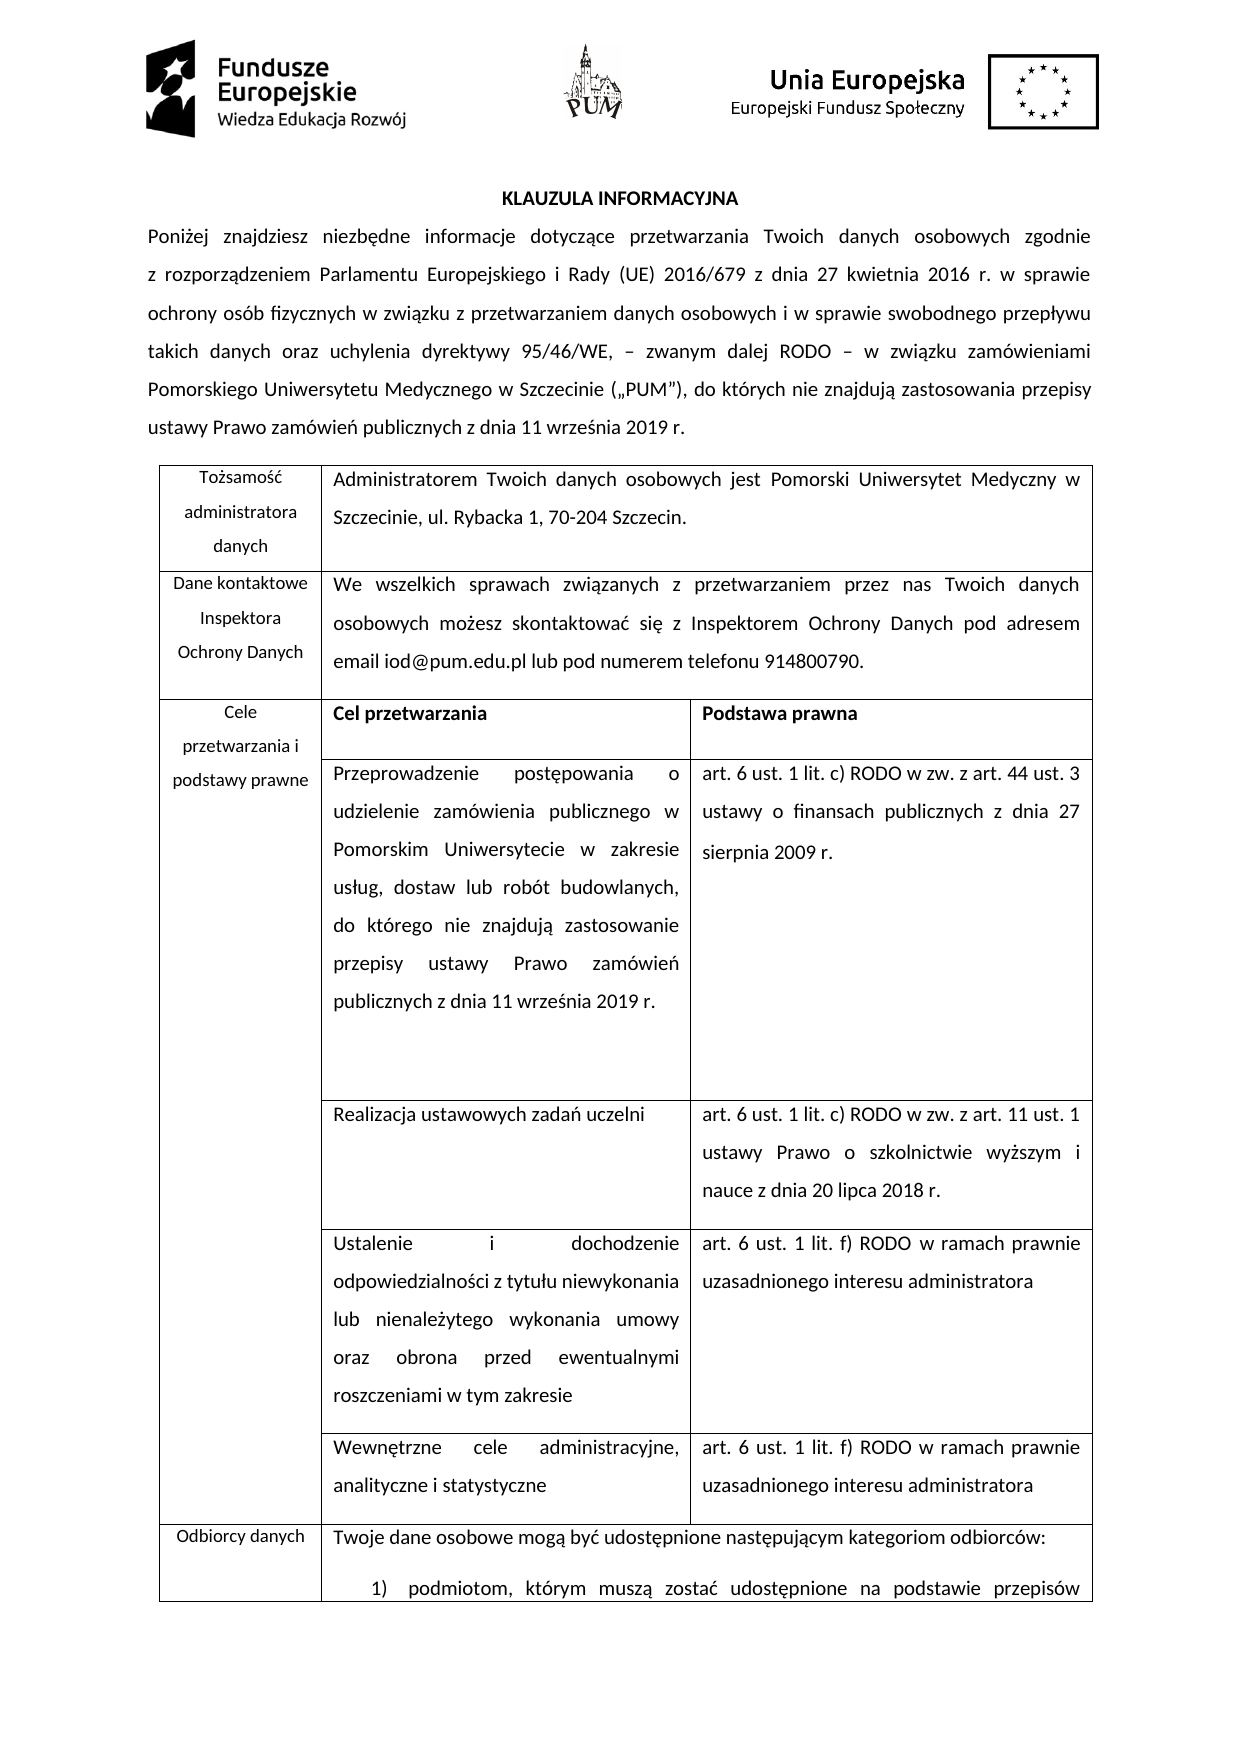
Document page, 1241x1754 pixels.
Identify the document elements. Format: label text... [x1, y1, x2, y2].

table_cell art. 6 ust. 1 lit. f) RODO w ramach prawnie uzasadnionego interesu administratora [691, 1230, 1092, 1433]
table_cell Realizacja ustawowych zadań uczelni [322, 1101, 690, 1229]
table_cell art. 6 ust. 1 lit. c) RODO w zw. z art. 44 ust. 3 ustawy o finansach publicznych z dnia 27 sierpnia 2009 r. [691, 760, 1092, 1100]
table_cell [322, 1525, 1092, 1601]
table_cell Cel przetwarzania [322, 700, 690, 759]
table_cell Dane kontaktowe Inspektora Ochrony Danych [160, 572, 321, 699]
table_header Administratorem Twoich danych osobowych jest Pomorski Uniwersytet Medyczny w Szczecinie, ul. Rybacka 1, 70-204 Szczecin. [322, 466, 1092, 571]
table_cell Ustalenie i dochodzenie odpowiedzialności z tytułu niewykonania lub nienależytego wykonania umowy oraz obrona przed ewentualnymi roszczeniami w tym zakresie [322, 1230, 690, 1433]
table_header Tożsamość administratora danych [160, 466, 321, 571]
table_cell art. 6 ust. 1 lit. c) RODO w zw. z art. 11 ust. 1 ustawy Prawo o szkolnictwie wyższym i nauce z dnia 20 lipca 2018 r. [691, 1101, 1092, 1229]
table_cell We wszelkich sprawach związanych z przetwarzaniem przez nas Twoich danych osobowych możesz skontaktować się z Inspektorem Ochrony Danych pod adresem email iod@pum.edu.pl lub pod numerem telefonu 914800790. [322, 572, 1092, 699]
table_cell Wewnętrzne cele administracyjne, analityczne i statystyczne [322, 1434, 690, 1523]
text KLAUZULA INFORMACYJNA [148, 186, 1093, 211]
table_cell Odbiorcy danych [160, 1525, 321, 1601]
table_cell Cele przetwarzania i podstawy prawne [160, 700, 321, 1523]
picture [122, 16, 426, 160]
table_cell Przeprowadzenie postępowania o udzielenie zamówienia publicznego w Pomorskim Uniwersytecie w zakresie usług, dostaw lub robót budowlanych, do którego nie znajdują zastosowanie przepisy ustawy Prawo zamówień publicznych z dnia 11 września 2019 r. [322, 760, 690, 1100]
table_cell Podstawa prawna [691, 700, 1092, 759]
picture [563, 44, 623, 119]
table_cell art. 6 ust. 1 lit. f) RODO w ramach prawnie uzasadnionego interesu administratora [691, 1434, 1092, 1523]
text Poniżej znajdziesz niezbędne informacje dotyczące przetwarzania Twoich danych osobowych zgodnie z rozporządzeniem Parlamentu Europejskiego i Rady (UE) 2016/679 z dnia 27 kwietnia 2016 r. w sprawie ochrony osób fizycznych w związku z przetwarzaniem danych osobowych i w sprawie swobodnego przepływu takich danych oraz uchylenia dyrektywy 95/46/WE, – zwanym dalej RODO – w związku zamówieniami Pomorskiego Uniwersytetu Medycznego w Szczecinie („PUM”), do których nie znajdują zastosowania przepisy ustawy Prawo zamówień publicznych z dnia 11 września 2019 r. [148, 223, 1093, 439]
picture [707, 30, 1123, 154]
